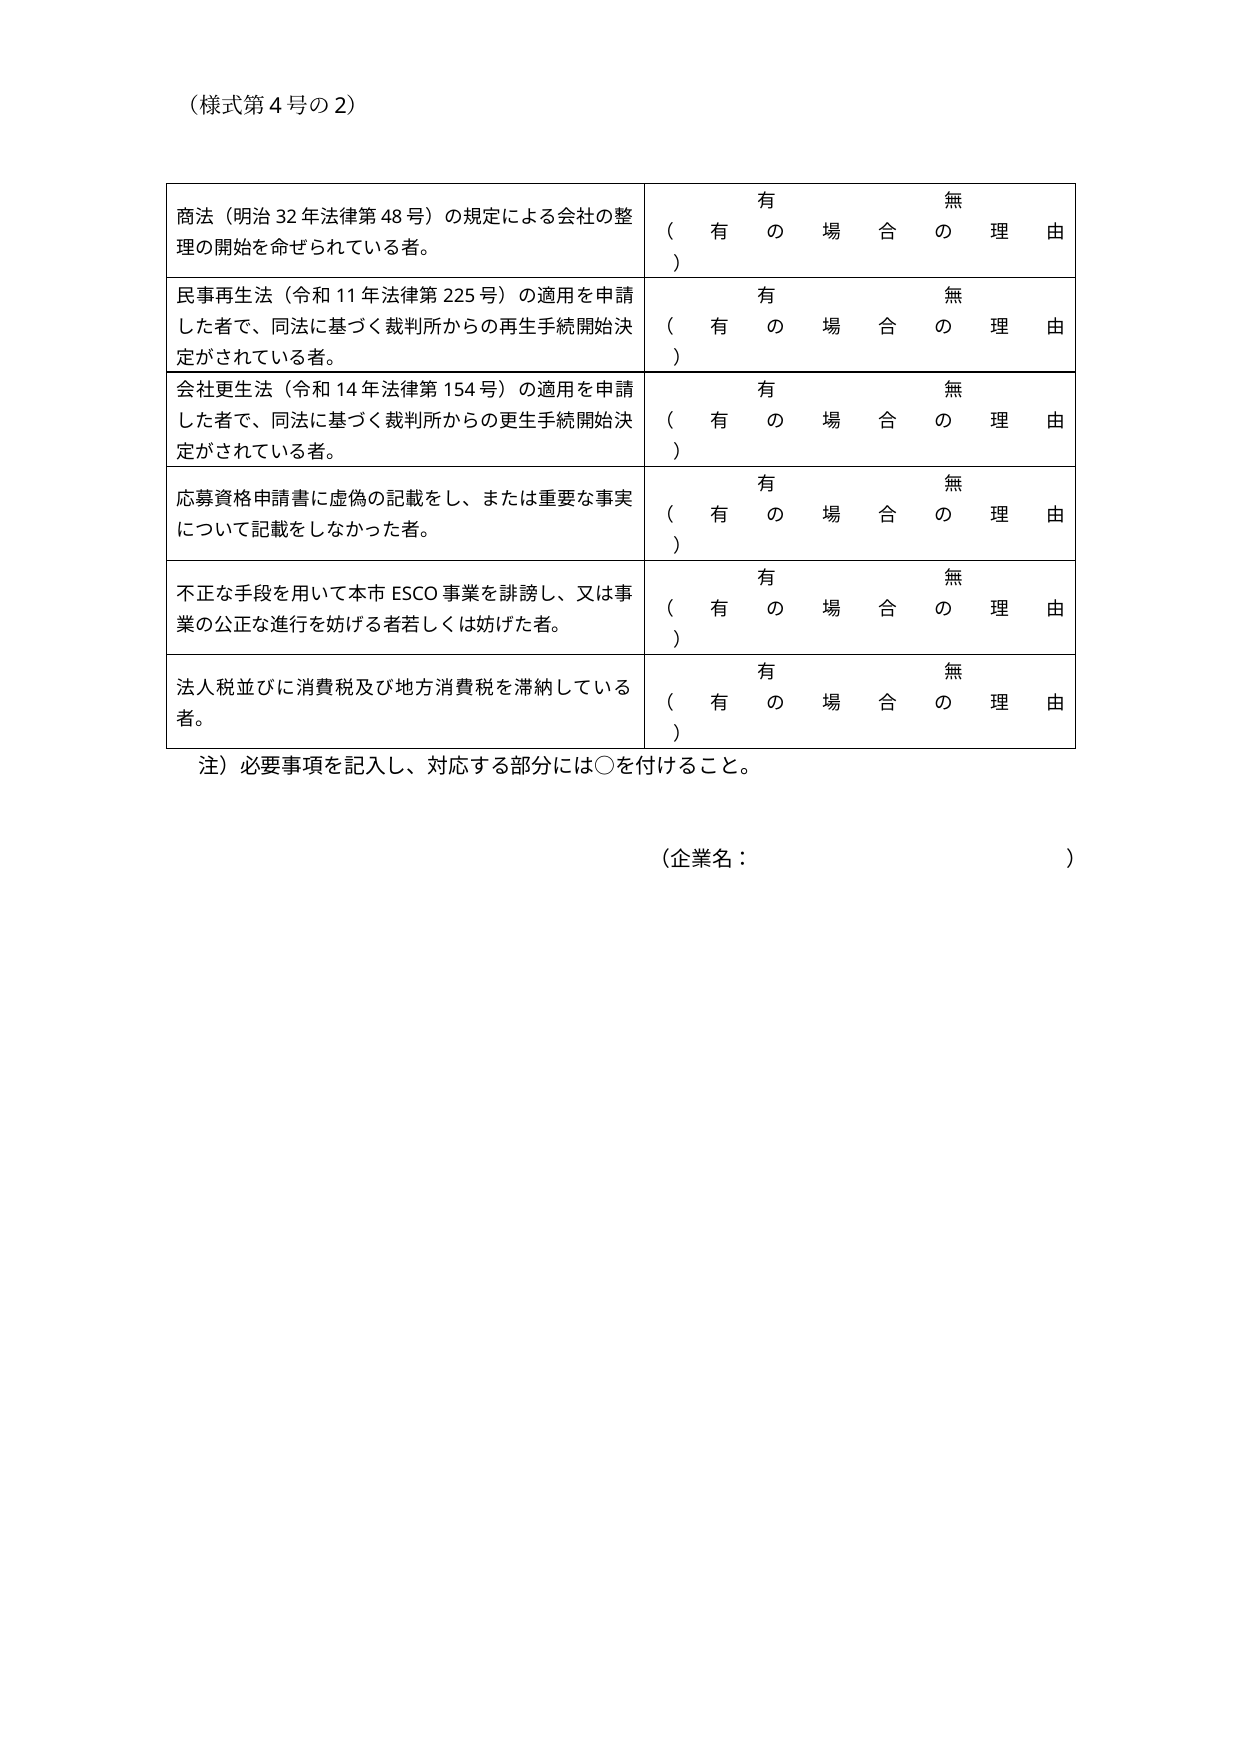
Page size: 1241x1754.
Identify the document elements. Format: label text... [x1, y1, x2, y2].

table_cell 不正な手段を用いて本市ESCO事業を誹謗し、又は事業の公正な進行を妨げる者若しくは妨げた者。 [167, 561, 644, 654]
table_cell 有 無 （有の場合の理由 ） [645, 467, 1075, 560]
text 注）必要事項を記入し、対応する部分には○を付けること。 [177, 749, 1087, 780]
table_cell 有 無 （有の場合の理由 ） [645, 278, 1075, 371]
table_cell 会社更生法（令和14年法律第154号）の適用を申請した者で、同法に基づく裁判所からの更生手続開始決定がされている者。 [167, 373, 644, 466]
table_cell 商法（明治32年法律第48号）の規定による会社の整理の開始を命ぜられている者。 [167, 184, 644, 277]
table_cell 有 無 （有の場合の理由 ） [645, 184, 1075, 277]
table_cell 有 無 （有の場合の理由 ） [645, 561, 1075, 654]
table_cell 応募資格申請書に虚偽の記載をし、または重要な事実について記載をしなかった者。 [167, 467, 644, 560]
table_cell 有 無 （有の場合の理由 ） [645, 373, 1075, 466]
table_cell 民事再生法（令和11年法律第225号）の適用を申請した者で、同法に基づく裁判所からの再生手続開始決定がされている者。 [167, 278, 644, 371]
table_cell 法人税並びに消費税及び地方消費税を滞納している者。 [167, 655, 644, 748]
table_cell 有 無 （有の場合の理由 ） [645, 655, 1075, 748]
text （企業名： ） [177, 842, 1087, 873]
